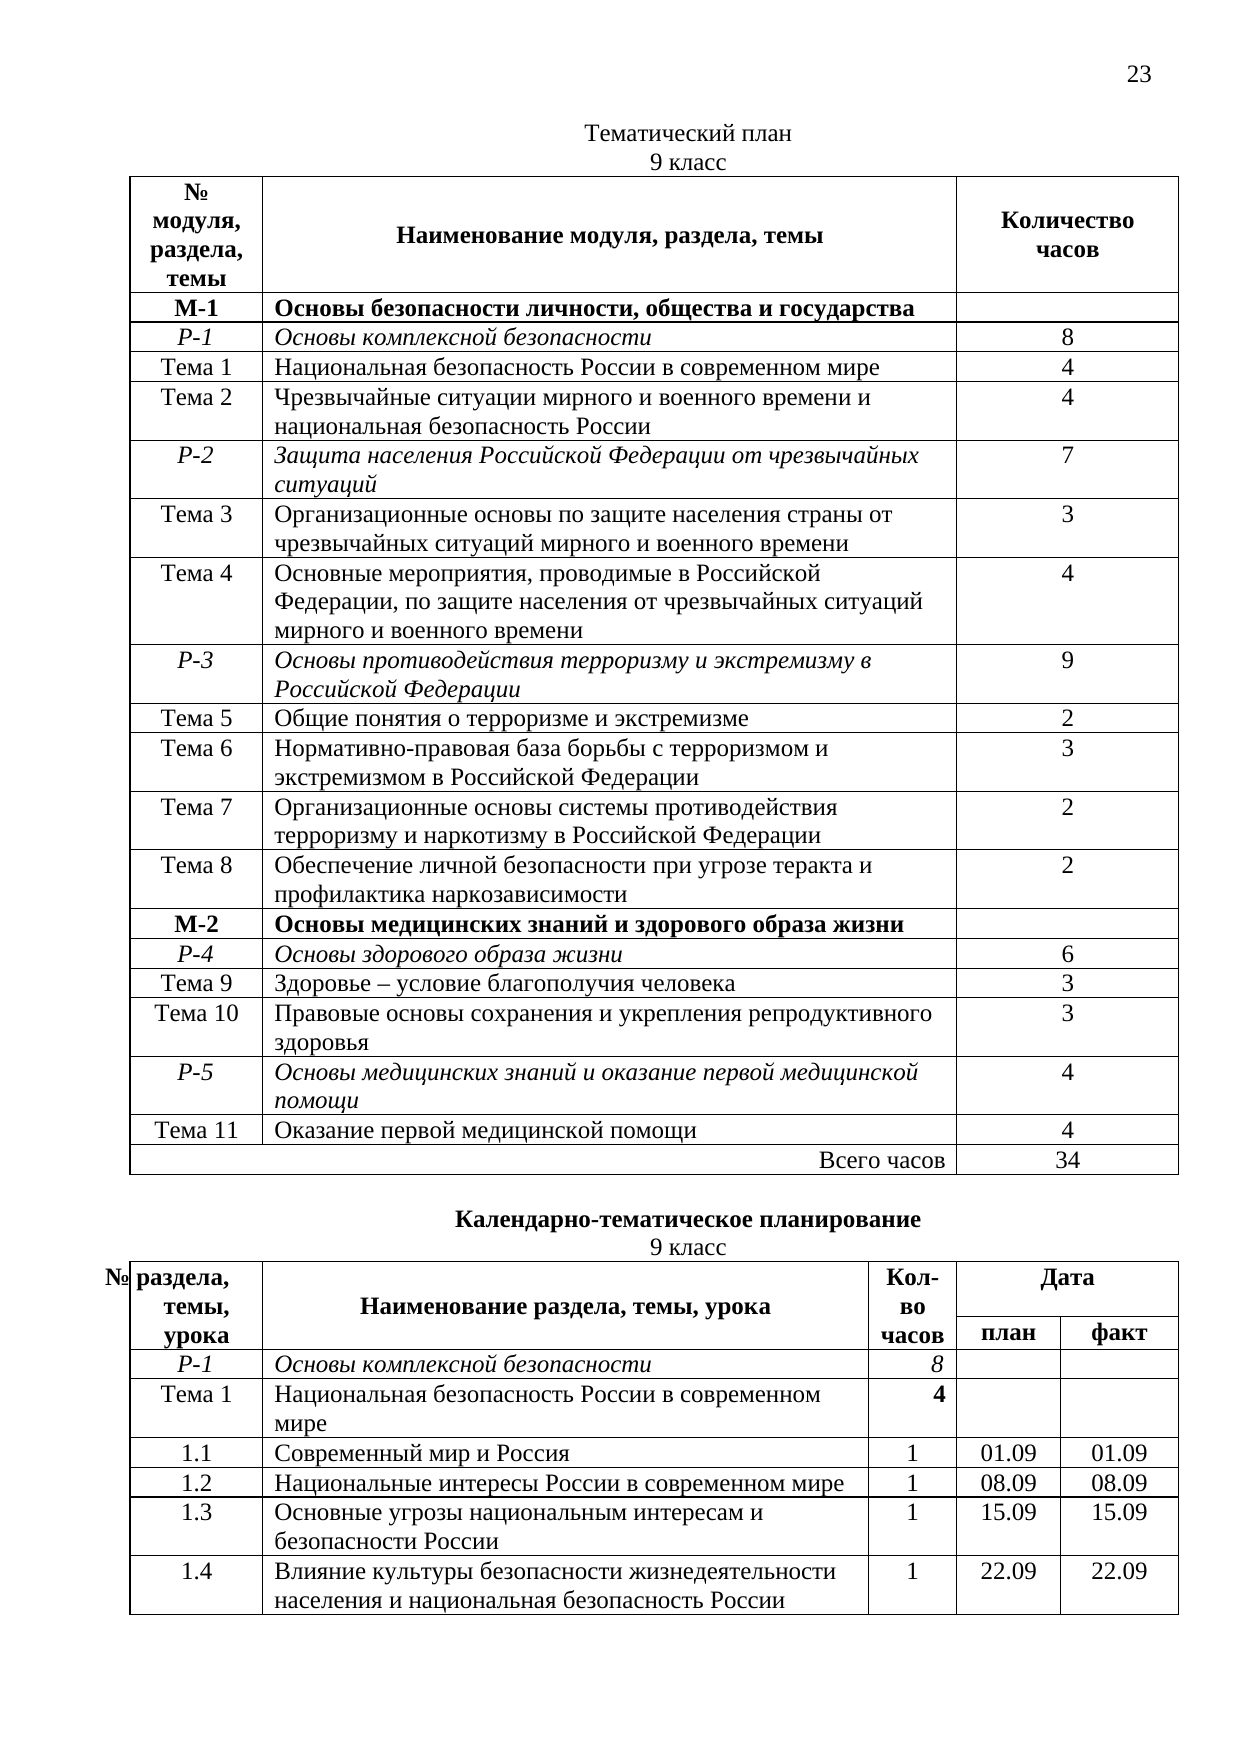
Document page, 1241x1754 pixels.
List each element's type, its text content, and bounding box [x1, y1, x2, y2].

table_cell Чрезвычайные ситуации мирного и военного времени и национальная безопасность России [263, 382, 956, 439]
table_cell [957, 1350, 1060, 1378]
table_cell 3 [957, 998, 1178, 1056]
table_cell 1 [869, 1556, 956, 1613]
table_cell М-2 [131, 909, 262, 938]
table_cell 4 [957, 558, 1178, 644]
table_cell 22.09 [1061, 1556, 1178, 1613]
table_cell М-1 [131, 293, 262, 321]
table_cell 4 [957, 352, 1178, 381]
table_cell [957, 909, 1178, 938]
table_cell Тема 4 [131, 558, 262, 644]
table_cell Основы медицинских знаний и оказание первой медицинской помощи [263, 1057, 956, 1114]
table_cell Основы безопасности личности, общества и государства [263, 293, 956, 321]
table_header Количество часов [957, 177, 1178, 292]
table_cell 34 [957, 1145, 1178, 1174]
table_cell 08.09 [957, 1468, 1060, 1496]
table_cell [957, 293, 1178, 321]
table_cell Тема 10 [131, 998, 262, 1056]
text Календарно-тематическое планирование [177, 1204, 1152, 1232]
table_cell Национальная безопасность России в современном мире [263, 1379, 868, 1437]
table_cell 1 [869, 1498, 956, 1555]
table_cell Всего часов [131, 1145, 956, 1174]
table_cell Влияние культуры безопасности жизнедеятельности населения и национальная безопасность России [263, 1556, 868, 1613]
table_cell 1 [869, 1468, 956, 1496]
table_cell Нормативно-правовая база борьбы с терроризмом и экстремизмом в Российской Федерации [263, 733, 956, 791]
table_cell Тема 1 [131, 352, 262, 381]
table_cell Основы медицинских знаний и здорового образа жизни [263, 909, 956, 938]
table_cell Р-3 [131, 645, 262, 702]
table_cell 1 [869, 1438, 956, 1467]
table_cell Тема 2 [131, 382, 262, 439]
table_cell [957, 1379, 1060, 1437]
table_cell 2 [957, 792, 1178, 849]
table_cell Тема 5 [131, 704, 262, 732]
table_cell 15.09 [1061, 1498, 1178, 1555]
table_cell Р-1 [131, 323, 262, 351]
table_cell 7 [957, 441, 1178, 498]
table_cell 1.2 [131, 1468, 262, 1496]
table_header № раздела, темы, урока [131, 1262, 262, 1348]
table_cell план [957, 1317, 1060, 1348]
table_cell Тема 6 [131, 733, 262, 791]
table_cell 2 [957, 850, 1178, 908]
text 9 класс [177, 1232, 1152, 1261]
table_cell Общие понятия о терроризме и экстремизме [263, 704, 956, 732]
table_cell Организационные основы по защите населения страны от чрезвычайных ситуаций мирного и военного времени [263, 499, 956, 557]
table_cell [1061, 1379, 1178, 1437]
table_cell 22.09 [957, 1556, 1060, 1613]
table_cell факт [1061, 1317, 1178, 1348]
table_cell 4 [869, 1379, 956, 1437]
table_header № модуля, раздела, темы [131, 177, 262, 292]
table_cell 2 [957, 704, 1178, 732]
table_cell [1061, 1350, 1178, 1378]
table_cell Основы здорового образа жизни [263, 939, 956, 967]
table_cell Р-4 [131, 939, 262, 967]
table_cell 01.09 [1061, 1438, 1178, 1467]
table_cell Р-2 [131, 441, 262, 498]
table_cell Обеспечение личной безопасности при угрозе теракта и профилактика наркозависимости [263, 850, 956, 908]
text 9 класс [177, 147, 1152, 176]
table_header Наименование модуля, раздела, темы [263, 177, 956, 292]
table_cell 1.3 [131, 1498, 262, 1555]
table_cell 6 [957, 939, 1178, 967]
table_cell Тема 1 [131, 1379, 262, 1437]
table_cell Основы комплексной безопасности [263, 323, 956, 351]
table_cell Здоровье – условие благополучия человека [263, 969, 956, 997]
table_cell Основы комплексной безопасности [263, 1350, 868, 1378]
table_cell 3 [957, 733, 1178, 791]
table_cell Тема 9 [131, 969, 262, 997]
table_cell Оказание первой медицинской помощи [263, 1115, 956, 1144]
table_header Наименование раздела, темы, урока [263, 1262, 868, 1348]
table_cell 9 [957, 645, 1178, 702]
table_cell 3 [957, 969, 1178, 997]
table_cell Национальные интересы России в современном мире [263, 1468, 868, 1496]
table_cell Тема 7 [131, 792, 262, 849]
table_cell 1.1 [131, 1438, 262, 1467]
table_cell Тема 11 [131, 1115, 262, 1144]
table_cell Основные угрозы национальным интересам и безопасности России [263, 1498, 868, 1555]
table_cell 4 [957, 382, 1178, 439]
table_cell 4 [957, 1115, 1178, 1144]
table_cell 1.4 [131, 1556, 262, 1613]
table_cell 8 [957, 323, 1178, 351]
table_cell 8 [869, 1350, 956, 1378]
table_cell Организационные основы системы противодействия терроризму и наркотизму в Российской Федерации [263, 792, 956, 849]
table_cell 4 [957, 1057, 1178, 1114]
table_cell Тема 8 [131, 850, 262, 908]
text Тематический план [177, 118, 1152, 147]
table_header Кол-во часов [869, 1262, 956, 1348]
table_cell 3 [957, 499, 1178, 557]
table_cell Национальная безопасность России в современном мире [263, 352, 956, 381]
table_cell 15.09 [957, 1498, 1060, 1555]
table_cell Р-1 [131, 1350, 262, 1378]
table_header Дата [957, 1262, 1178, 1316]
table_cell Основные мероприятия, проводимые в Российской Федерации, по защите населения от чрезвычайных ситуаций мирного и военного времени [263, 558, 956, 644]
table_cell Тема 3 [131, 499, 262, 557]
table_cell Защита населения Российской Федерации от чрезвычайных ситуаций [263, 441, 956, 498]
table_cell Р-5 [131, 1057, 262, 1114]
table_cell Правовые основы сохранения и укрепления репродуктивного здоровья [263, 998, 956, 1056]
table_cell Современный мир и Россия [263, 1438, 868, 1467]
table_cell Основы противодействия терроризму и экстремизму в Российской Федерации [263, 645, 956, 702]
table_cell 08.09 [1061, 1468, 1178, 1496]
table_cell 01.09 [957, 1438, 1060, 1467]
